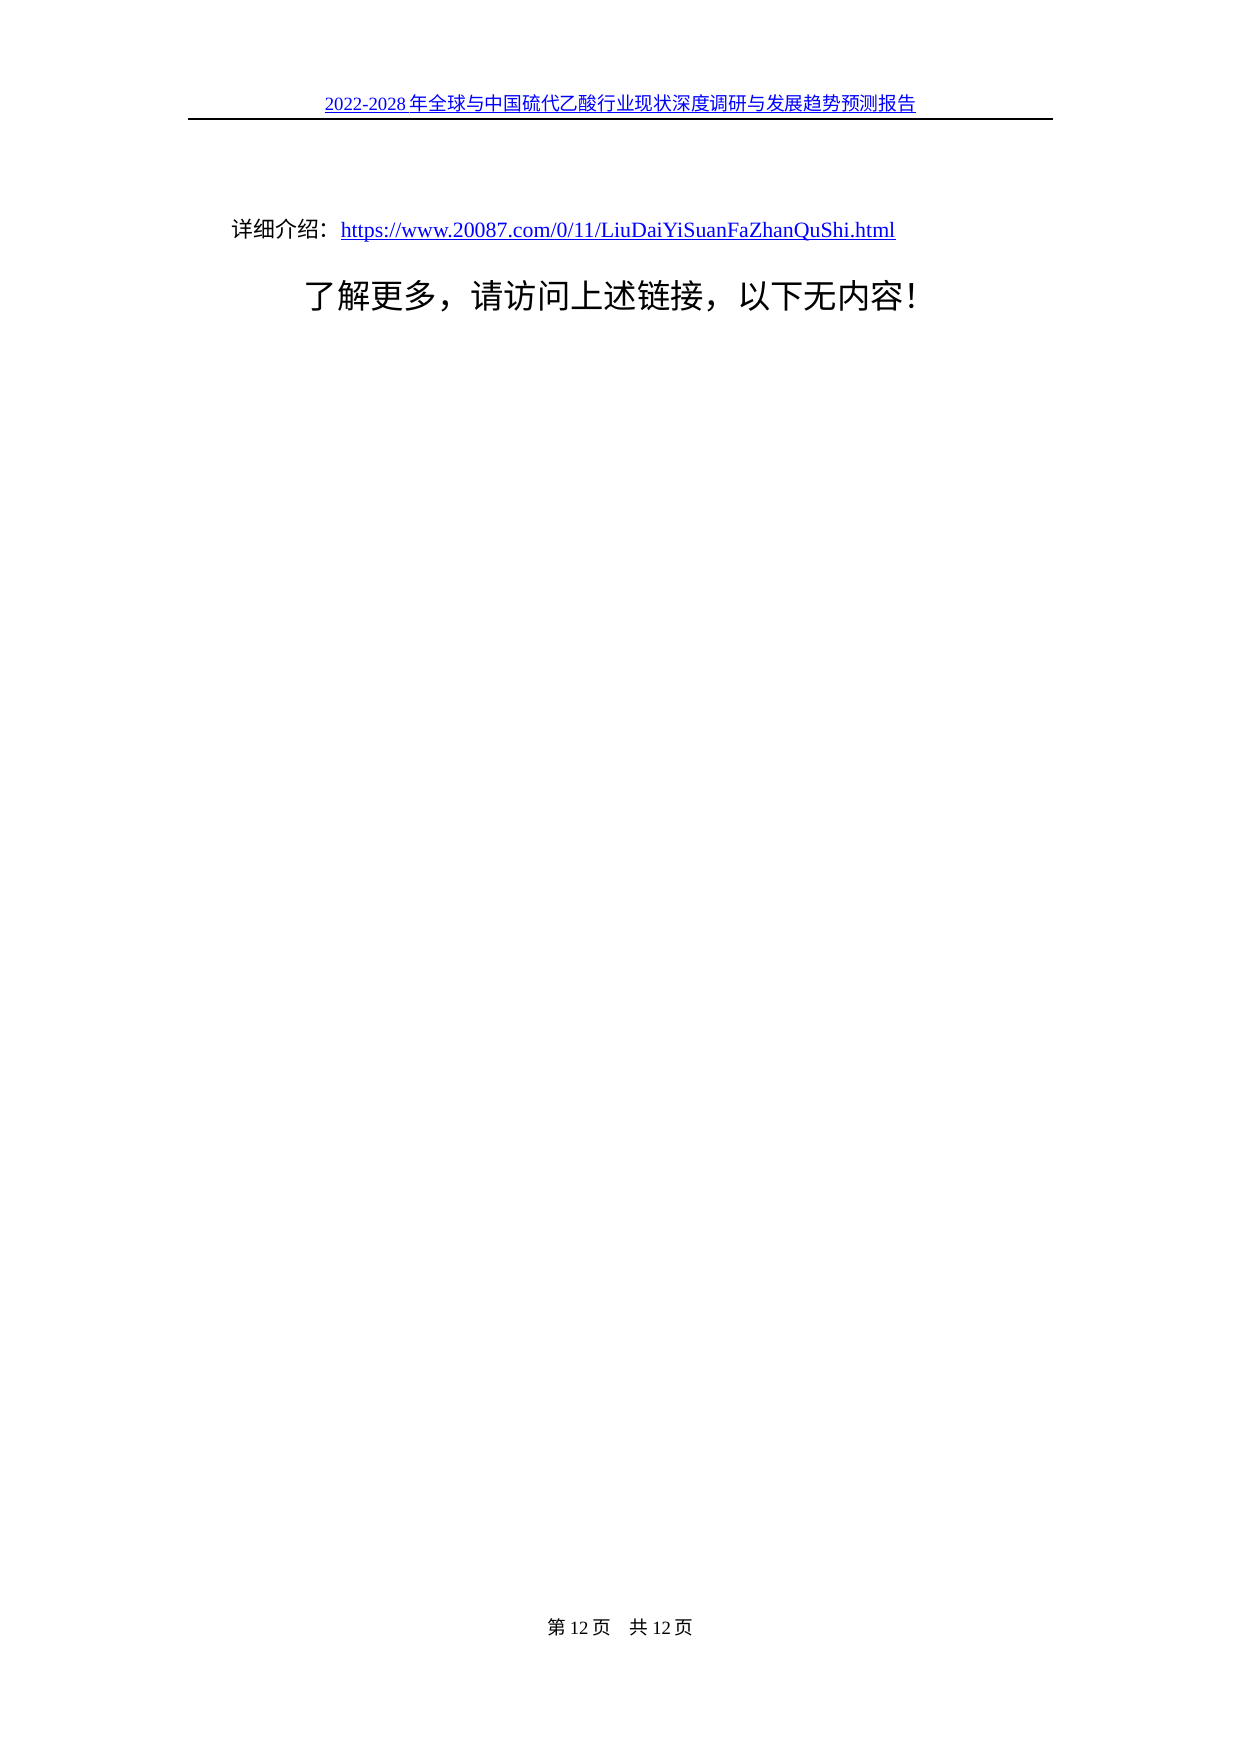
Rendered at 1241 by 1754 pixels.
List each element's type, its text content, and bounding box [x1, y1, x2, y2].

title 了解更多，请访问上述链接，以下无内容！ [187, 262, 1053, 327]
text 详细介绍：https://www.20087.com/0/11/LiuDaiYiSuanFaZhanQuShi.html [187, 212, 1053, 244]
